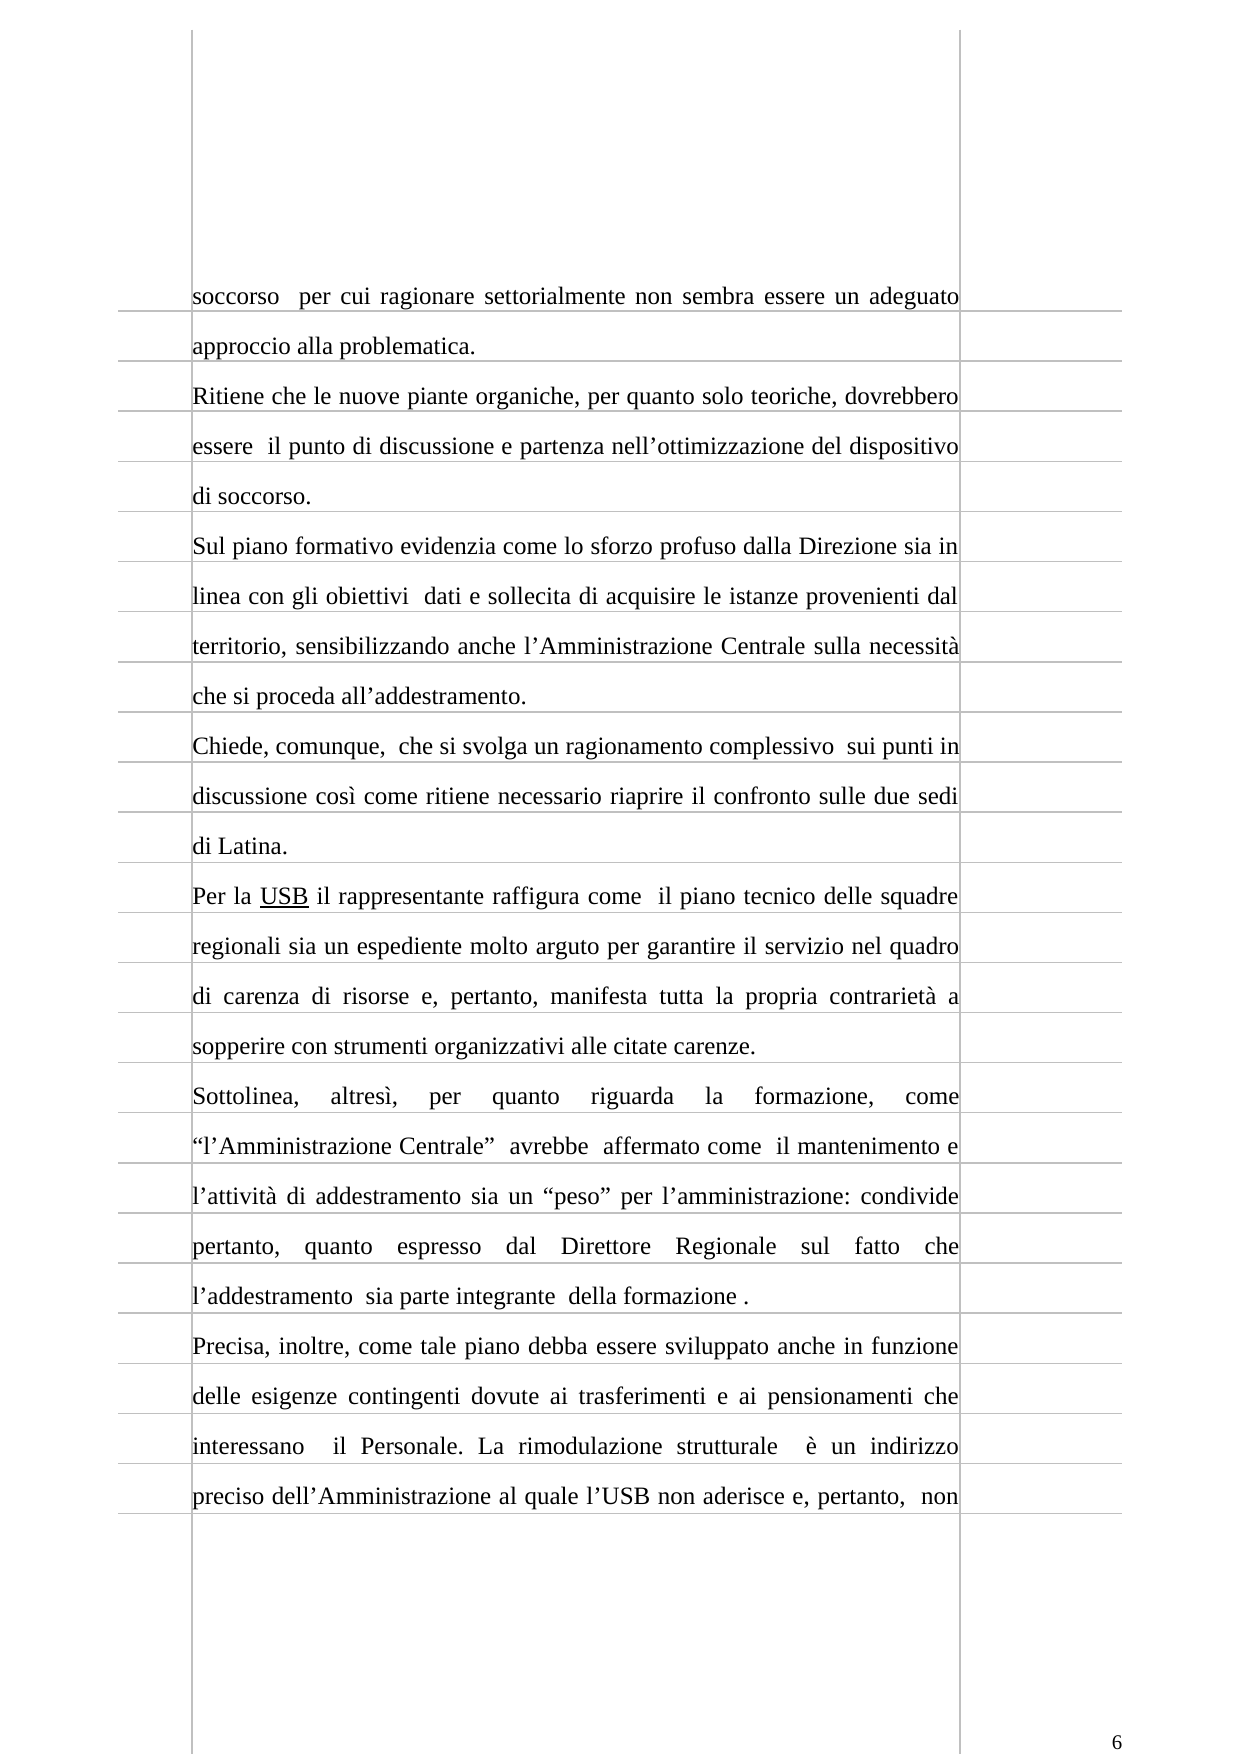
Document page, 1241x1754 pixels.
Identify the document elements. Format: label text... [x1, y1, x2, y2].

text Chiede, comunque, che si svolga un ragionamento complessivo sui punti in discussione così come ritiene necessario riaprire il confronto sulle due sedi di Latina. [192, 710, 960, 860]
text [192, 260, 960, 360]
text Per la USB il rappresentante raffigura come il piano tecnico delle squadre regionali sia un espediente molto arguto per garantire il servizio nel quadro di carenza di risorse e, pertanto, manifesta tutta la propria contrarietà a sopperire con strumenti organizzativi alle citate carenze. [192, 860, 960, 1060]
text Sul piano formativo evidenzia come lo sforzo profuso dalla Direzione sia in linea con gli obiettivi dati e sollecita di acquisire le istanze provenienti dal territorio, sensibilizzando anche l’Amministrazione Centrale sulla necessità che si proceda all’addestramento. [192, 510, 960, 710]
text Sottolinea, altresì, per quanto riguarda la formazione, come “l’Amministrazione Centrale” avrebbe affermato come il mantenimento e l’attività di addestramento sia un “peso” per l’amministrazione: condivide pertanto, quanto espresso dal Direttore Regionale sul fatto che l’addestramento sia parte integrante della formazione . [192, 1060, 960, 1310]
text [192, 1310, 960, 1510]
text Ritiene che le nuove piante organiche, per quanto solo teoriche, dovrebbero essere il punto di discussione e partenza nell’ottimizzazione del dispositivo di soccorso. [192, 360, 960, 510]
